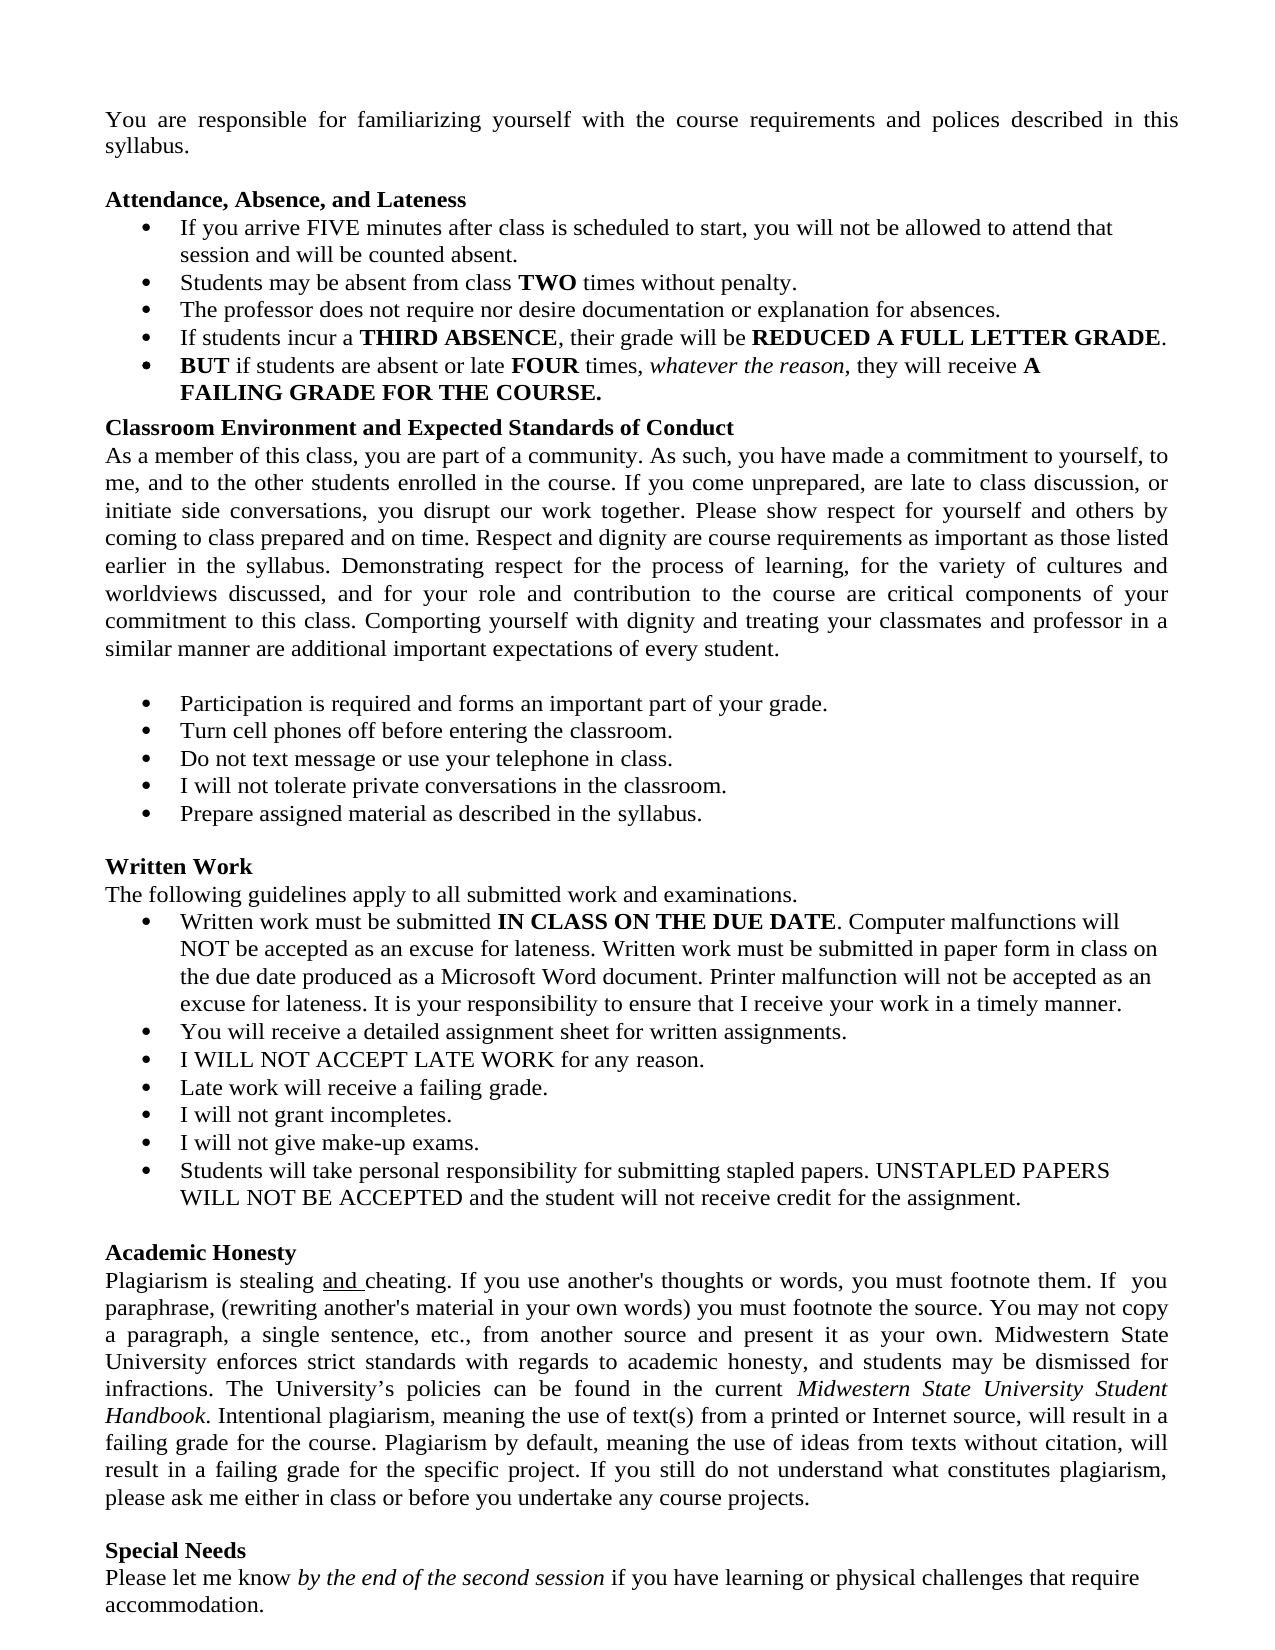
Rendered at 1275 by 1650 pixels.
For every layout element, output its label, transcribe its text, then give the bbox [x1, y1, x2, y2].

subtitle Written Work [105, 853, 1181, 879]
text Please let me know by the end of the second session if you have learning or physical challenges that require accommodation. [105, 1564, 1181, 1618]
list BUT if students are absent or late FOUR times, whatever the reason, they will receive A FAILING GRADE FOR THE COURSE. [142, 352, 1144, 406]
list I WILL NOT ACCEPT LATE WORK for any reason. [142, 1046, 1181, 1073]
text As a member of this class, you are part of a community. As such, you have made a commitment to yourself, to me, and to the other students enrolled in the course. If you come unprepared, are late to class discussion, or initiate side conversations, you disrupt our work together. Please show respect for yourself and others by coming to class prepared and on time. Respect and dignity are course requirements as important as those listed earlier in the syllabus. Demonstrating respect for the process of learning, for the variety of cultures and worldviews discussed, and for your role and contribution to the course are critical components of your commitment to this class. Comporting yourself with dignity and treating your classmates and professor in a similar manner are additional important expectations of every student. [105, 442, 1171, 661]
subtitle Attendance, Absence, and Lateness [105, 186, 1181, 213]
list Turn cell phones off before entering the classroom. [142, 717, 1181, 743]
list If you arrive FIVE minutes after class is scheduled to start, you will not be allowed to attend that session and will be counted absent. [142, 213, 1159, 267]
list Late work will receive a failing grade. [142, 1074, 1181, 1100]
list Prepare assigned material as described in the syllabus. [142, 800, 1181, 826]
list Do not text message or use your telephone in class. [142, 745, 1181, 771]
list I will not grant incompletes. [142, 1101, 1181, 1128]
list Participation is required and forms an important part of your grade. [142, 689, 1181, 716]
list Students may be absent from class TWO times without penalty. [142, 269, 1181, 295]
list Students will take personal responsibility for submitting stapled papers. UNSTAPLED PAPERS WILL NOT BE ACCEPTED and the student will not receive credit for the assignment. [142, 1157, 1159, 1211]
text You are responsible for familiarizing yourself with the course requirements and polices described in this syllabus. [105, 106, 1181, 159]
subtitle Special Needs [105, 1537, 1181, 1563]
list I will not give make-up exams. [142, 1129, 1181, 1155]
text The following guidelines apply to all submitted work and examinations. [105, 881, 1181, 907]
list I will not tolerate private conversations in the classroom. [142, 772, 1181, 799]
list The professor does not require nor desire documentation or explanation for absences. [142, 297, 1181, 323]
list You will receive a detailed assignment sheet for written assignments. [142, 1018, 1181, 1045]
subtitle Classroom Environment and Expected Standards of Conduct [105, 414, 1181, 441]
list Written work must be submitted IN CLASS ON THE DUE DATE. Computer malfunctions will NOT be accepted as an excuse for lateness. Written work must be submitted in paper form in class on the due date produced as a Microsoft Word document. Printer malfunction will not be accepted as an excuse for lateness. It is your responsibility to ensure that I receive your work in a timely manner. [142, 908, 1159, 1017]
list If students incur a THIRD ABSENCE, their grade will be REDUCED A FULL LETTER GRADE. [142, 324, 1181, 351]
text Plagiarism is stealing and cheating. If you use another's thoughts or words, you must footnote them. If you paraphrase, (rewriting another's material in your own words) you must footnote the source. You may not copy a paragraph, a single sentence, etc., from another source and present it as your own. Midwestern State University enforces strict standards with regards to academic honesty, and students may be dismissed for infractions. The University’s policies can be found in the current Midwestern State University Student Handbook. Intentional plagiarism, meaning the use of text(s) from a printed or Internet source, will result in a failing grade for the course. Plagiarism by default, meaning the use of ideas from texts without citation, will result in a failing grade for the specific project. If you still do not understand what constitutes plagiarism, please ask me either in class or before you undertake any course projects. [105, 1267, 1170, 1510]
subtitle Academic Honesty [105, 1239, 1181, 1266]
